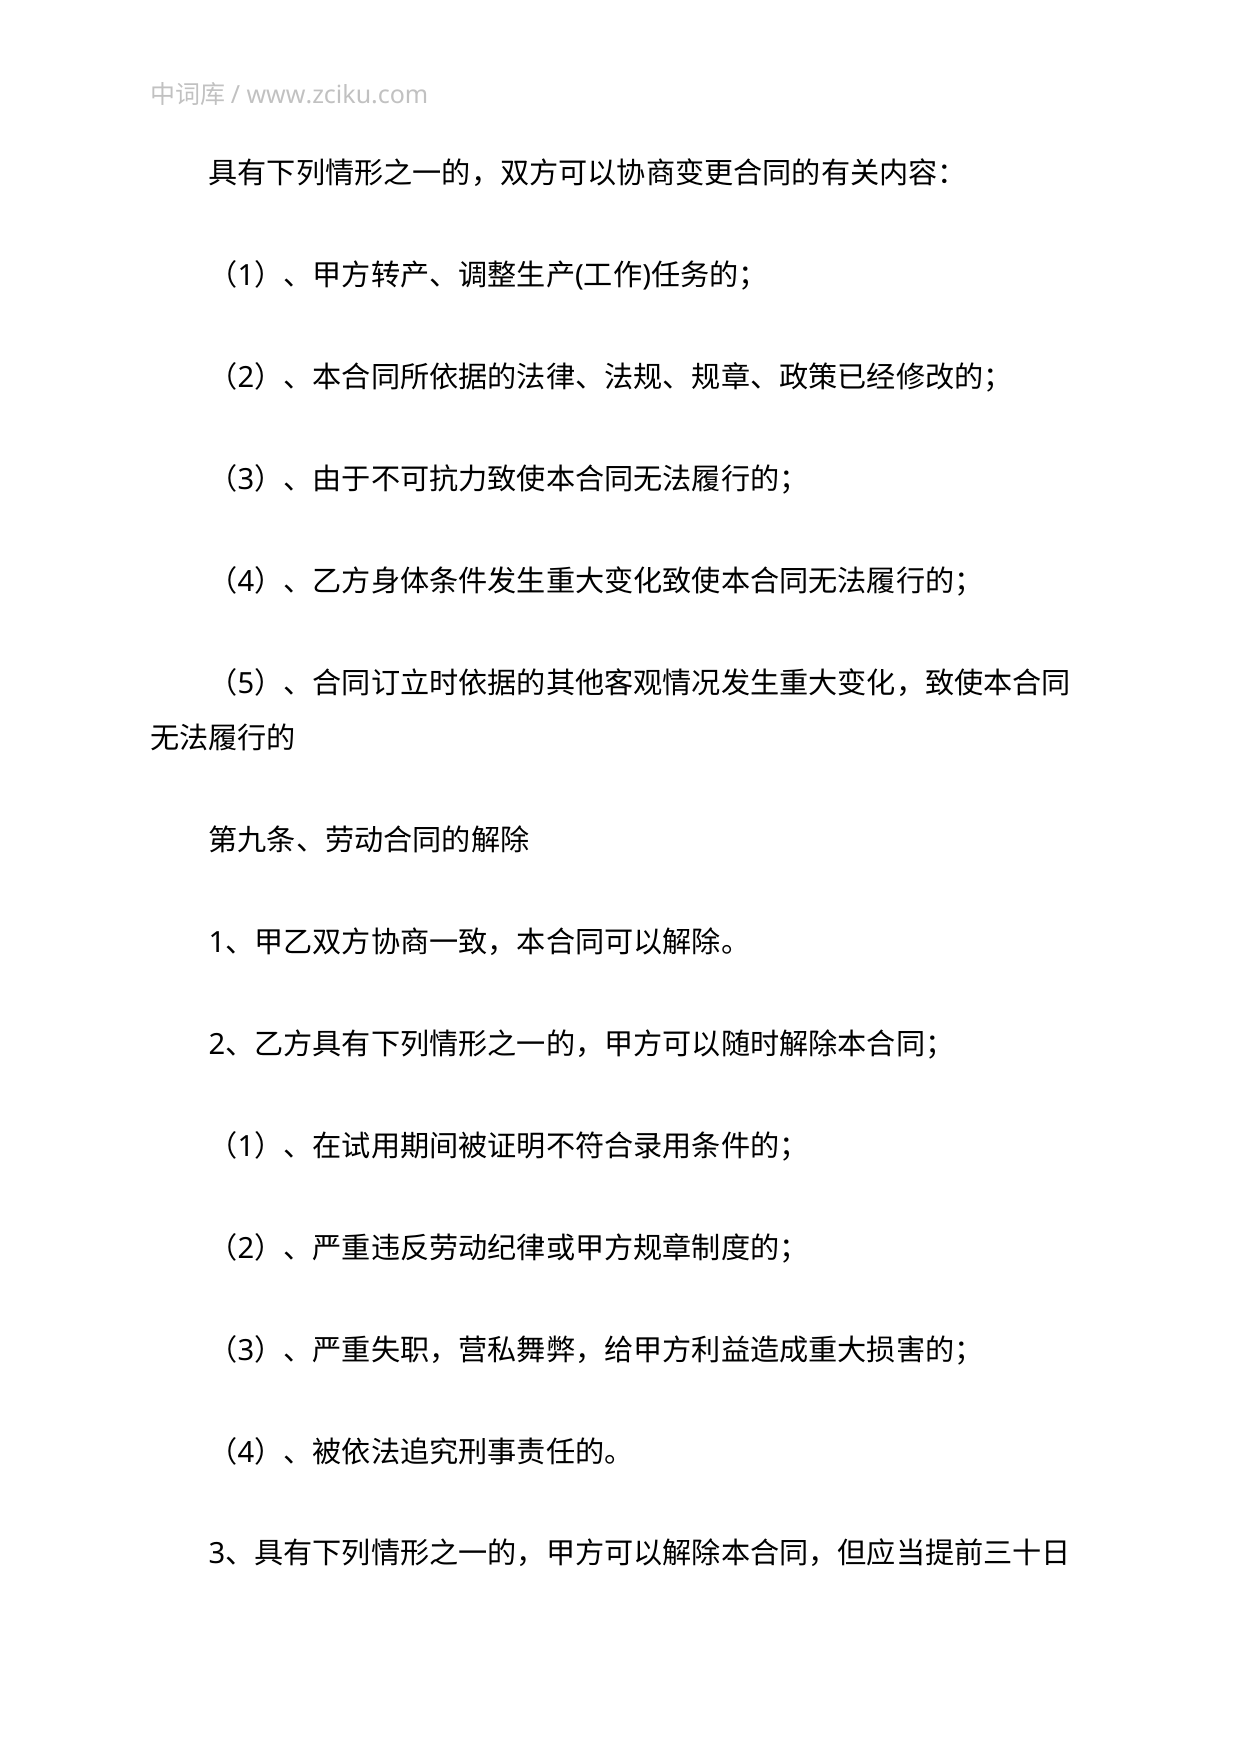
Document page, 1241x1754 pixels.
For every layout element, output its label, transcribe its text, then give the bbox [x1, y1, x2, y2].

text 第九条、劳动合同的解除 [150, 816, 1090, 859]
text （1）、在试用期间被证明不符合录用条件的； [150, 1122, 1090, 1164]
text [150, 1530, 1090, 1572]
text （2）、严重违反劳动纪律或甲方规章制度的； [150, 1224, 1090, 1267]
text （5）、合同订立时依据的其他客观情况发生重大变化，致使本合同无法履行的 [150, 660, 1090, 757]
text （4）、被依法追究刑事责任的。 [150, 1428, 1090, 1471]
text （2）、本合同所依据的法律、法规、规章、政策已经修改的； [150, 354, 1090, 396]
text （3）、由于不可抗力致使本合同无法履行的； [150, 456, 1090, 498]
text （4）、乙方身体条件发生重大变化致使本合同无法履行的； [150, 558, 1090, 600]
text 1、甲乙双方协商一致，本合同可以解除。 [150, 918, 1090, 961]
text （3）、严重失职，营私舞弊，给甲方利益造成重大损害的； [150, 1326, 1090, 1368]
text 具有下列情形之一的，双方可以协商变更合同的有关内容： [150, 150, 1090, 192]
text 2、乙方具有下列情形之一的，甲方可以随时解除本合同； [150, 1020, 1090, 1063]
text （1）、甲方转产、调整生产(工作)任务的； [150, 252, 1090, 294]
